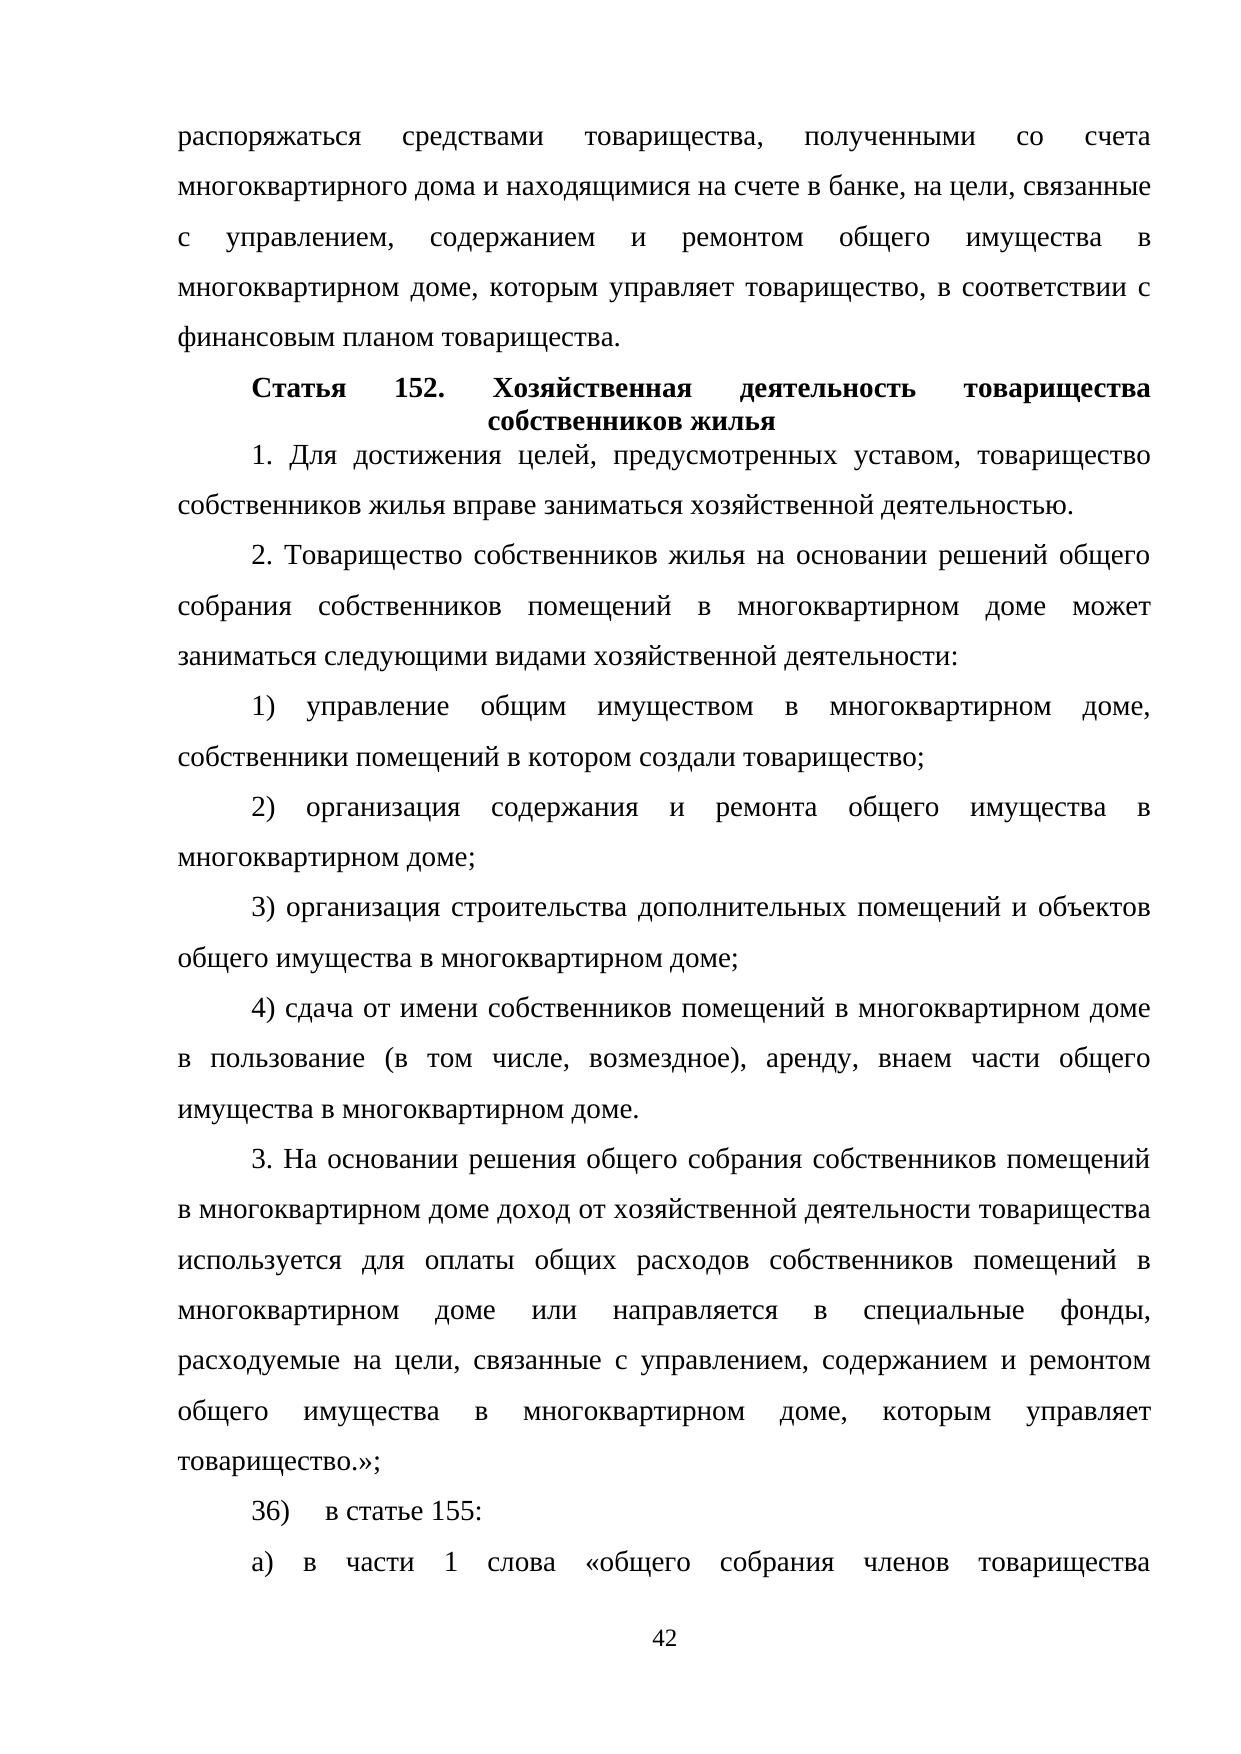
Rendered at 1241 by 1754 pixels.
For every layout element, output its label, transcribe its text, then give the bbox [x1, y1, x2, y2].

text 4) сдача от имени собственников помещений в многоквартирном доме в пользование (в том числе, возмездное), аренду, внаем части общего имущества в многоквартирном доме. [177, 990, 1152, 1124]
text 3. На основании решения общего собрания собственников помещений в многоквартирном доме доход от хозяйственной деятельности товарищества используется для оплаты общих расходов собственников помещений в многоквартирном доме или направляется в специальные фонды, расходуемые на цели, связанные с управлением, содержанием и ремонтом общего имущества в многоквартирном доме, которым управляет товарищество.»; [177, 1141, 1152, 1477]
text 3) организация строительства дополнительных помещений и объектов общего имущества в многоквартирном доме; [177, 889, 1152, 973]
text 1) управление общим имуществом в многоквартирном доме, собственники помещений в котором создали товарищество; [177, 688, 1152, 772]
list в статье 155: [177, 1493, 1152, 1527]
text 2. Товарищество собственников жилья на основании решений общего собрания собственников помещений в многоквартирном доме может заниматься следующими видами хозяйственной деятельности: [177, 537, 1152, 672]
text 2) организация содержания и ремонта общего имущества в многоквартирном доме; [177, 789, 1152, 873]
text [177, 1544, 1152, 1577]
text 1. Для достижения целей, предусмотренных уставом, товарищество собственников жилья вправе заниматься хозяйственной деятельностью. [177, 437, 1152, 521]
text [177, 118, 1152, 353]
text Статья 152. Хозяйственная деятельность товарищества собственников жилья [251, 370, 1152, 437]
